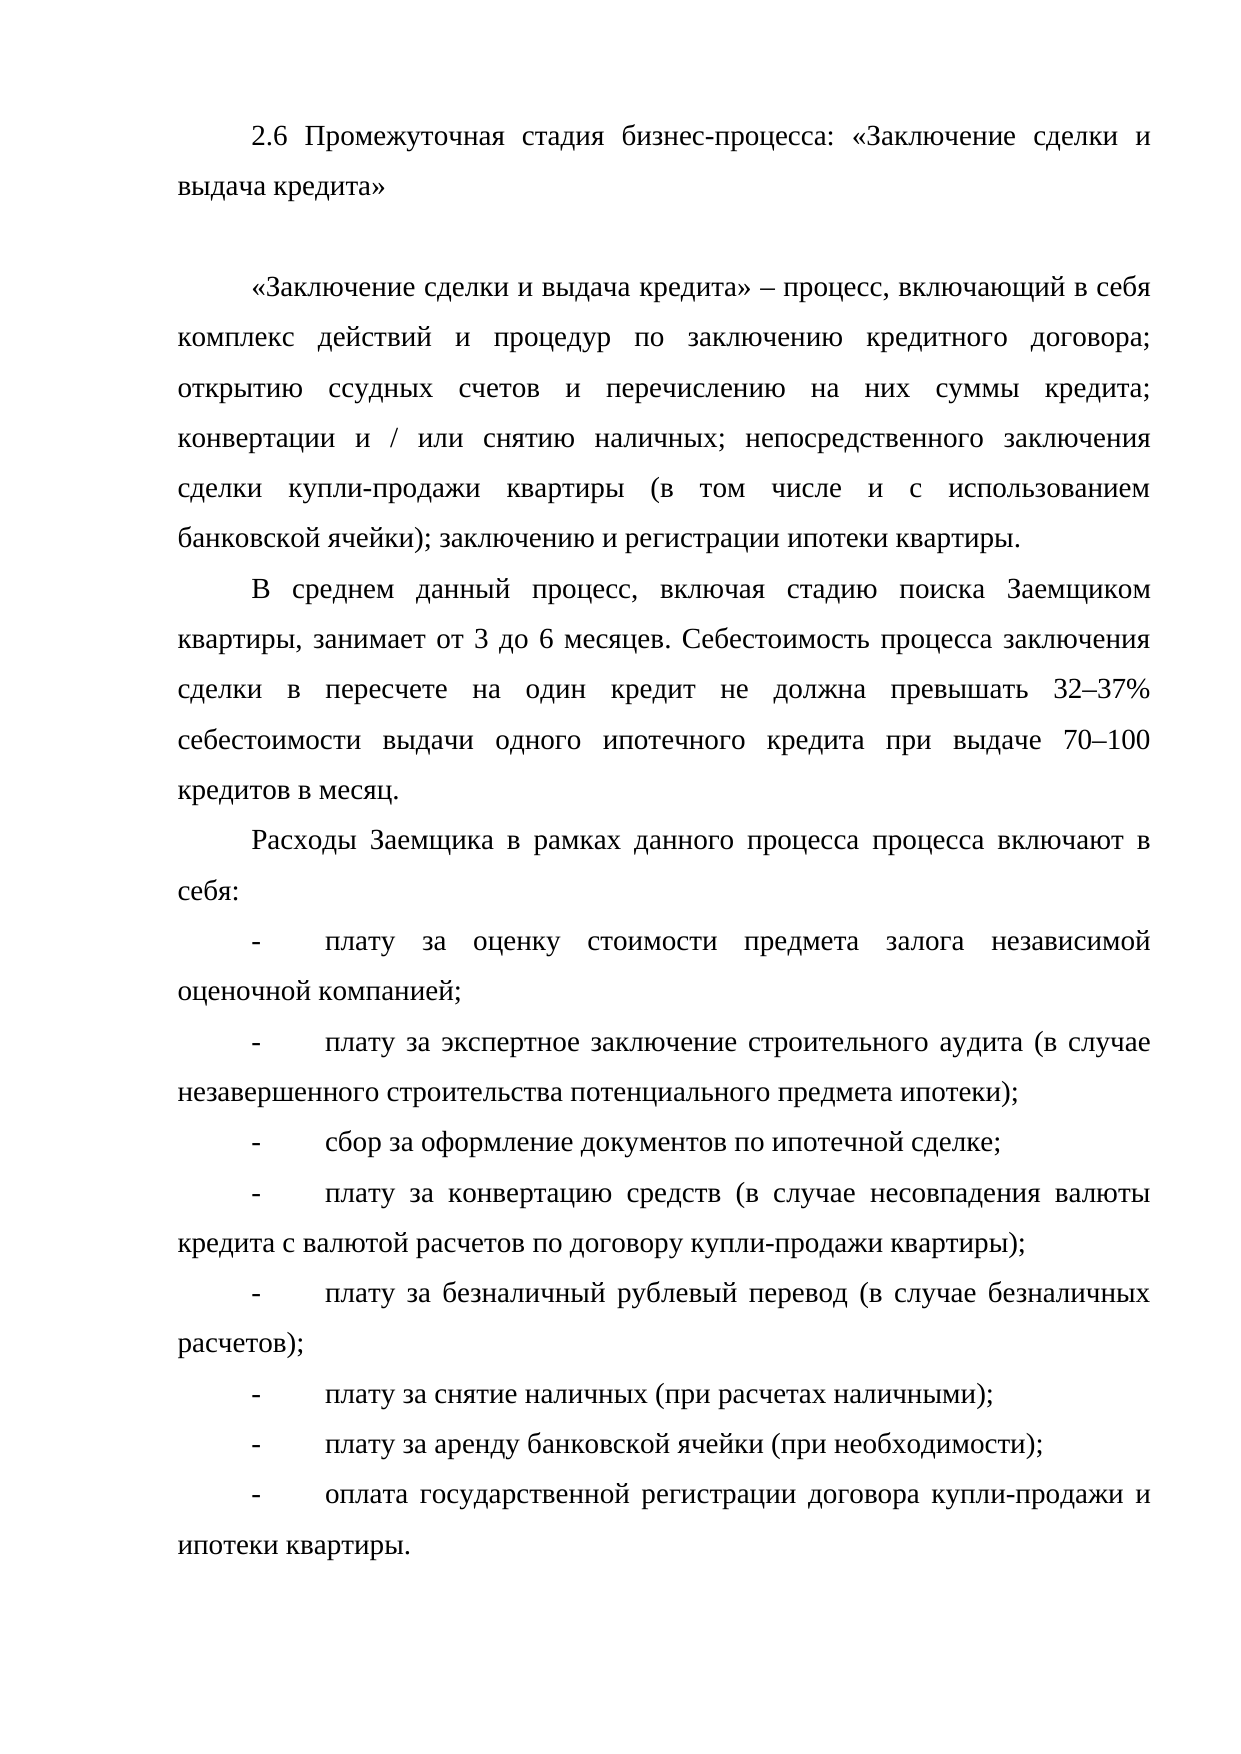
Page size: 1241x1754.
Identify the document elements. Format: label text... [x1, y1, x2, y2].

text - плату за аренду банковской ячейки (при необходимости); [177, 1426, 1152, 1460]
text Расходы Заемщика в рамках данного процесса процесса включают в себя: [177, 822, 1152, 906]
text - оплата государственной регистрации договора купли-продажи и ипотеки квартиры. [177, 1477, 1152, 1560]
text - плату за снятие наличных (при расчетах наличными); [177, 1376, 1152, 1409]
text В среднем данный процесс, включая стадию поиска Заемщиком квартиры, занимает от 3 до 6 месяцев. Себестоимость процесса заключения сделки в пересчете на один кредит не должна превышать 32–37% себестоимости выдачи одного ипотечного кредита при выдаче 70–100 кредитов в месяц. [177, 571, 1152, 806]
text - сбор за оформление документов по ипотечной сделке; [177, 1124, 1152, 1158]
text - плату за оценку стоимости предмета залога независимой оценочной компанией; [177, 923, 1152, 1007]
text - плату за конвертацию средств (в случае несовпадения валюты кредита с валютой расчетов по договору купли-продажи квартиры); [177, 1175, 1152, 1258]
text 2.6 Промежуточная стадия бизнес-процесса: «Заключение сделки и выдача кредита» [177, 118, 1152, 202]
text - плату за безналичный рублевый перевод (в случае безналичных расчетов); [177, 1275, 1152, 1359]
text - плату за экспертное заключение строительного аудита (в случае незавершенного строительства потенциального предмета ипотеки); [177, 1024, 1152, 1108]
text «Заключение сделки и выдача кредита» – процесс, включающий в себя комплекс действий и процедур по заключению кредитного договора; открытию ссудных счетов и перечислению на них суммы кредита; конвертации и / или снятию наличных; непосредственного заключения сделки купли-продажи квартиры (в том числе и с использованием банковской ячейки); заключению и регистрации ипотеки квартиры. [177, 269, 1152, 554]
